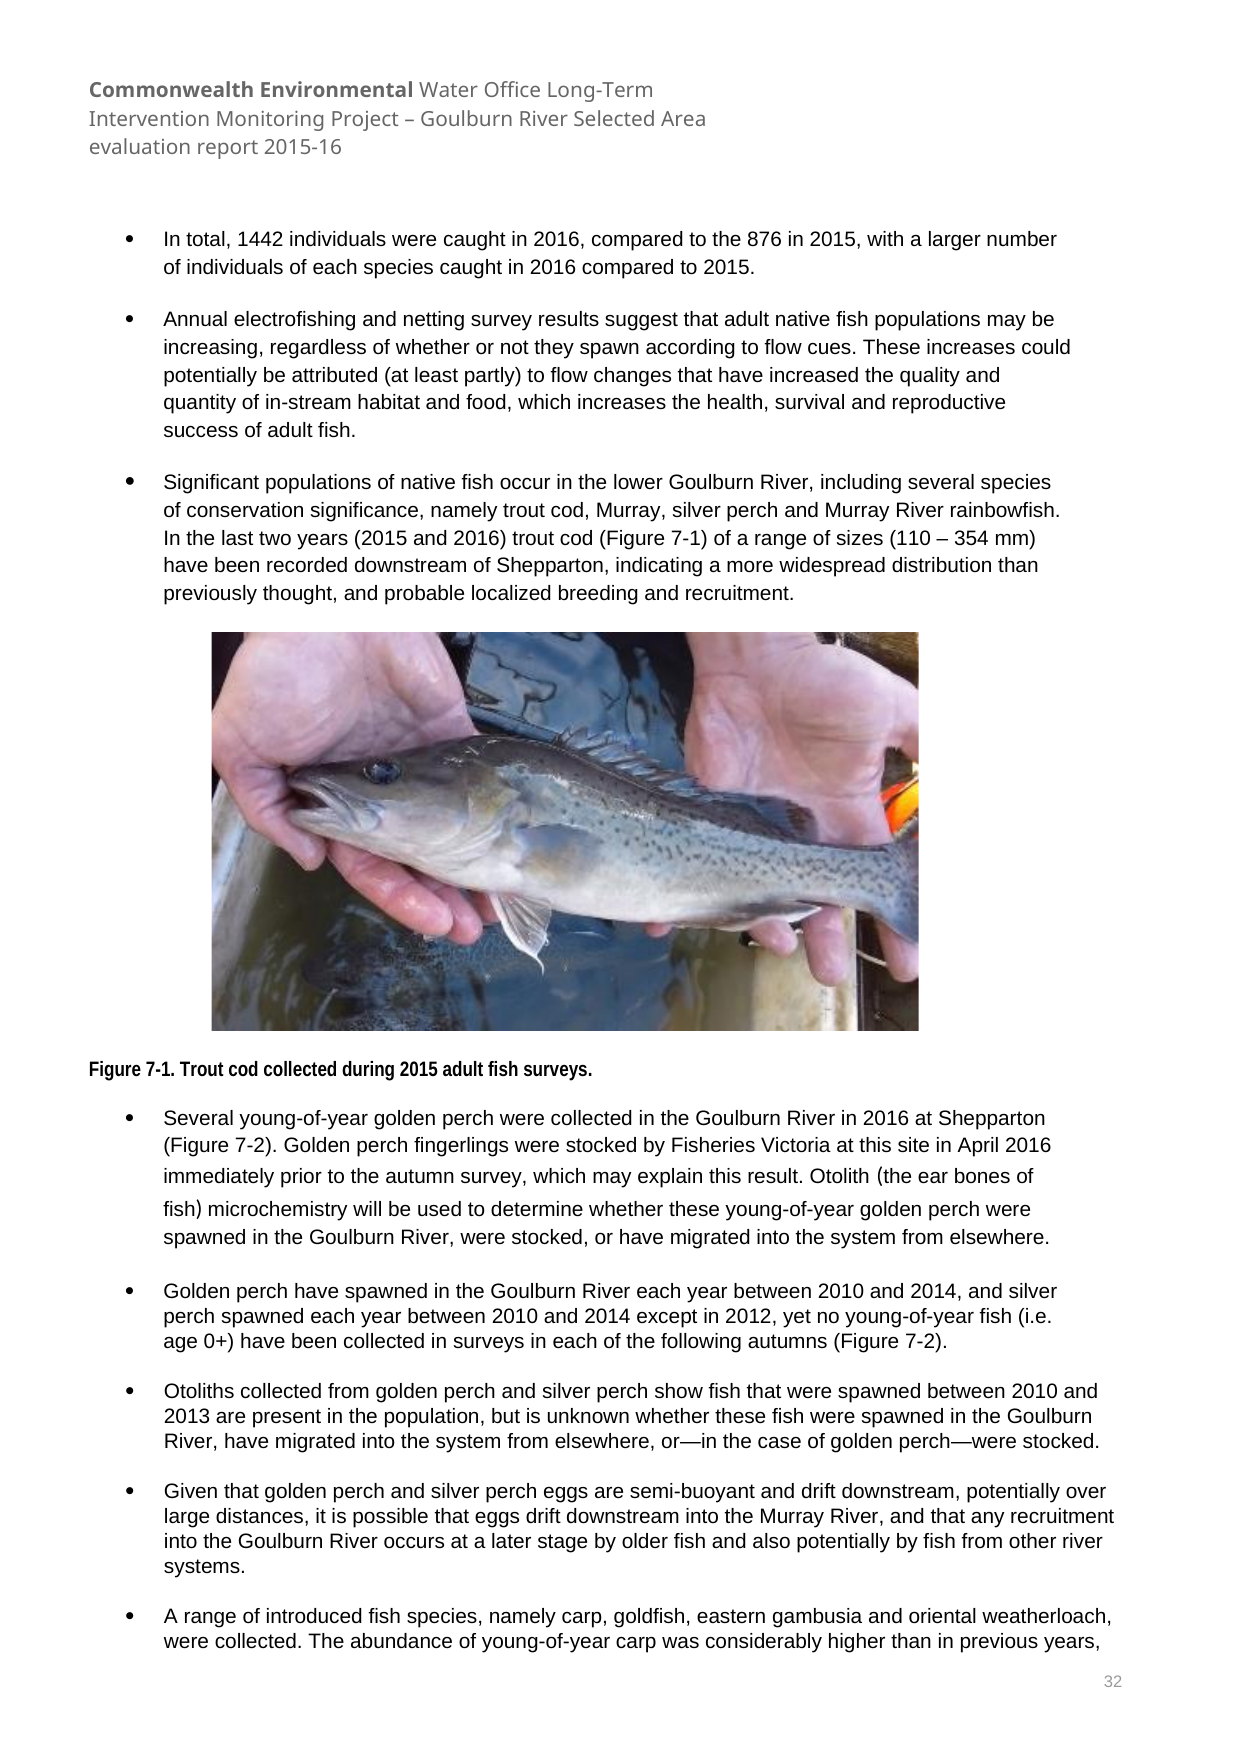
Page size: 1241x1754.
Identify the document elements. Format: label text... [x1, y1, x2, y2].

list Given that golden perch and silver perch eggs are semi-buoyant and drift downstream, potentially over large distances, it is possible that eggs drift downstream into the Murray River, and that any recruitment into the Goulburn River occurs at a later stage by older fish and also potentially by fish from other river systems. [126, 1478, 1122, 1578]
list Annual electrofishing and netting survey results suggest that adult native fish populations may be increasing, regardless of whether or not they spawn according to flow cues. These increases could potentially be attributed (at least partly) to flow changes that have increased the quality and quantity of in-stream habitat and food, which increases the health, survival and reproductive success of adult fish. [126, 307, 1075, 441]
list Golden perch have spawned in the Goulburn River each year between 2010 and 2014, and silver perch spawned each year between 2010 and 2014 except in 2012, yet no young-of-year fish (i.e. age 0+) have been collected in surveys in each of the following autumns (Figure 7-2). [126, 1278, 1075, 1353]
list Several young-of-year golden perch were collected in the Goulburn River in 2016 at Shepparton (Figure 7-2). Golden perch fingerlings were stocked by Fisheries Victoria at this site in April 2016 immediately prior to the autumn survey, which may explain this result. Otolith (the ear bones of fish) microchemistry will be used to determine whether these young-of-year golden perch were spawned in the Goulburn River, were stocked, or have migrated into the system from elsewhere. [126, 1106, 1075, 1249]
list Otoliths collected from golden perch and silver perch show fish that were spawned between 2010 and 2013 are present in the population, but is unknown whether these fish were spawned in the Goulburn River, have migrated into the system from elsewhere, or—in the case of golden perch—were stocked. [126, 1378, 1122, 1453]
picture [211, 632, 919, 1031]
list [126, 1603, 1122, 1653]
list Significant populations of native fish occur in the lower Goulburn River, including several species of conservation significance, namely trout cod, Murray, silver perch and Murray River rainbowfish. In the last two years (2015 and 2016) trout cod (Figure 7-1) of a range of sizes (110 – 354 mm) have been recorded downstream of Shepparton, indicating a more widespread distribution than previously thought, and probable localized breeding and recruitment. [126, 470, 1075, 604]
list In total, 1442 individuals were caught in 2016, compared to the 876 in 2015, with a larger number of individuals of each species caught in 2016 compared to 2015. [126, 227, 1075, 279]
text Figure 7-1. Trout cod collected during 2015 adult fish surveys. [89, 1056, 1122, 1081]
